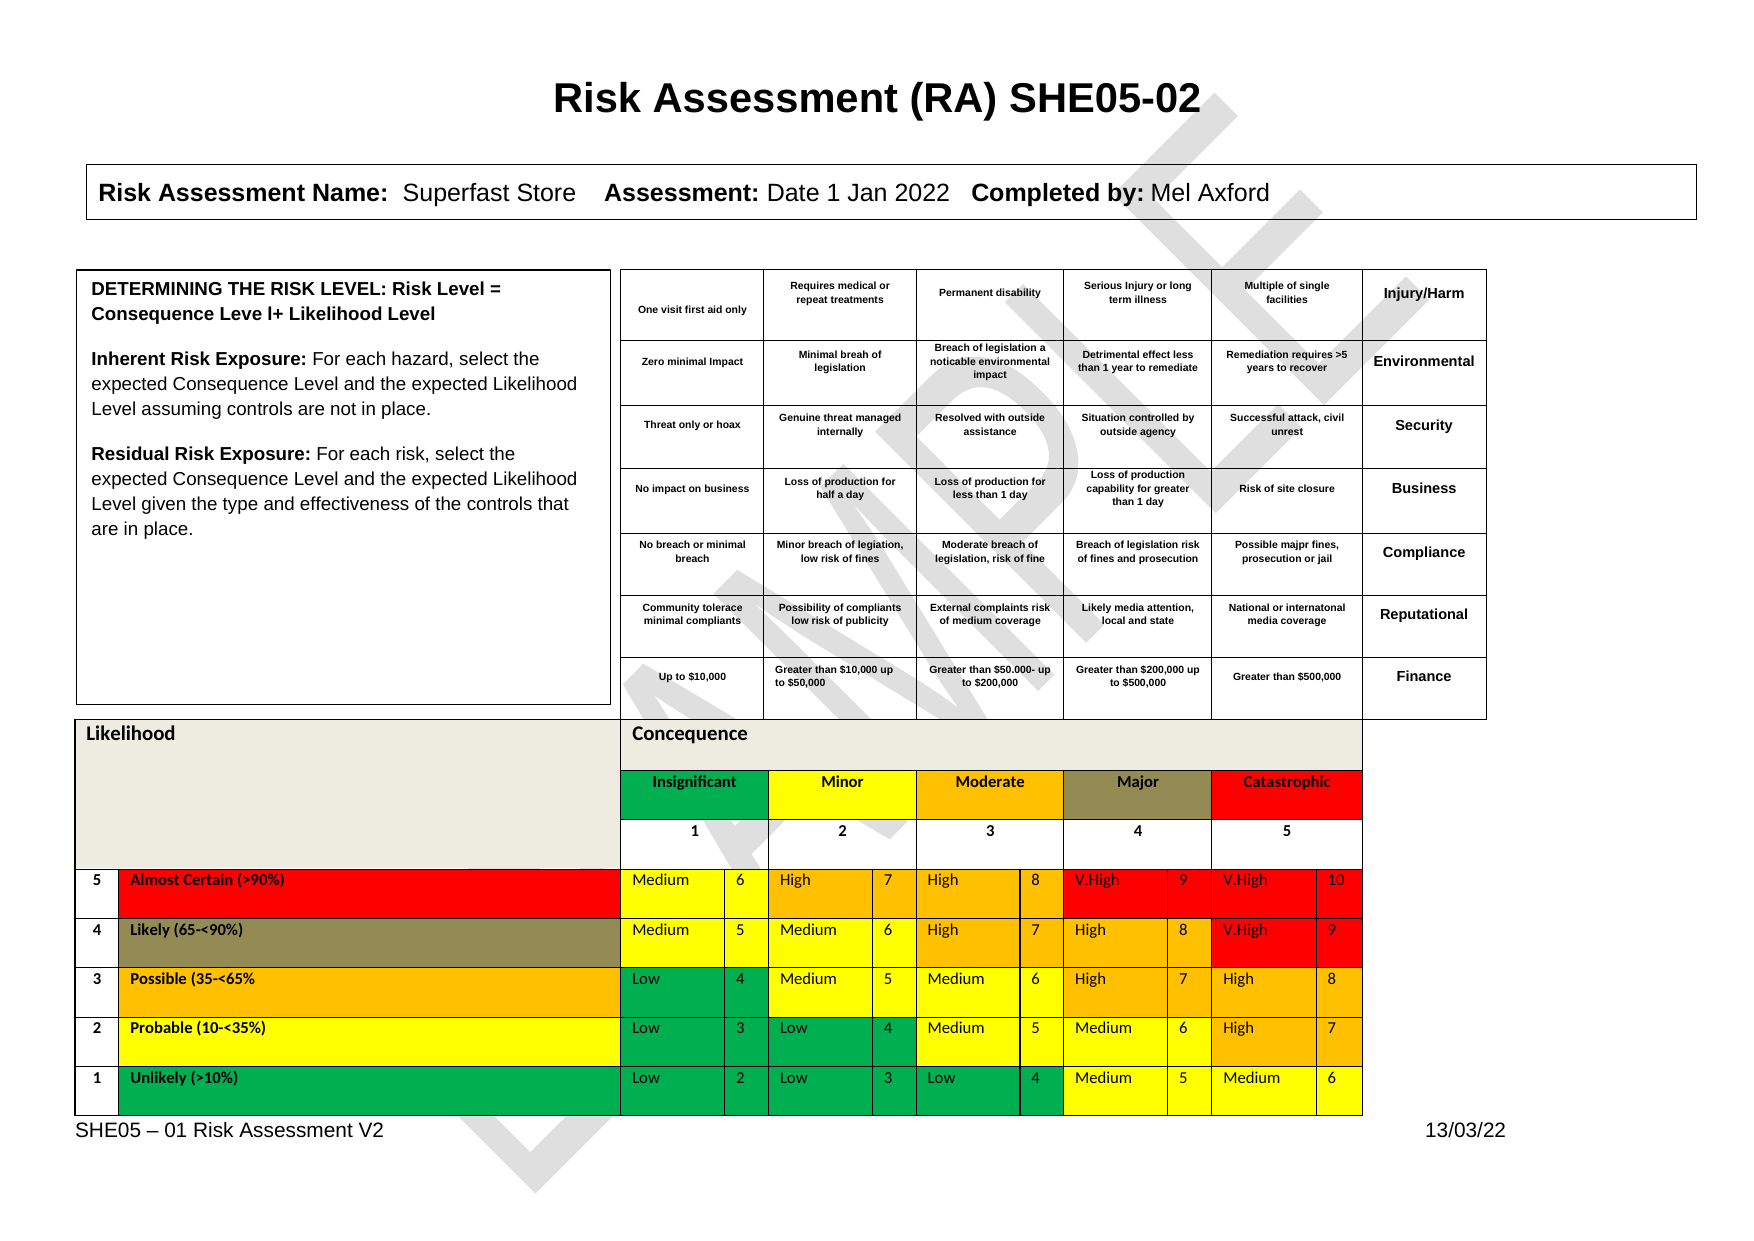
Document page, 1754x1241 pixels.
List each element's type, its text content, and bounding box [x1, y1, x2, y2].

table_cell 6 [873, 919, 916, 967]
table_cell Medium [917, 1018, 1019, 1066]
table_cell Low [917, 1067, 1019, 1115]
table_cell Reputational [1363, 596, 1486, 657]
table_cell 7 [1317, 1018, 1362, 1066]
table_cell Likely (65-<90%) [119, 919, 620, 967]
table_cell 4 [873, 1018, 916, 1066]
table_cell Catastrophic [1212, 771, 1362, 819]
table_cell Greater than $500,000 [1212, 658, 1362, 719]
table_cell Successful attack, civil unrest [1212, 406, 1362, 467]
table_cell Loss of production for less than 1 day [917, 469, 1063, 532]
table_cell Remediation requires >5 years to recover [1212, 341, 1362, 405]
table_cell Likely media attention, local and state [1064, 596, 1211, 657]
table_cell 4 [725, 968, 768, 1017]
table_cell 8 [1168, 919, 1211, 967]
table_cell Medium [917, 968, 1019, 1017]
table_cell 3 [917, 820, 1063, 868]
table_cell Medium [1064, 1018, 1167, 1066]
table_cell High [1212, 1018, 1316, 1066]
table_cell 4 [1021, 1067, 1063, 1115]
table_cell 5 [76, 870, 118, 918]
table_cell High [1064, 968, 1167, 1017]
table_cell V.High [1064, 870, 1167, 918]
table_cell Minor [769, 771, 916, 819]
table_cell 5 [1168, 1067, 1211, 1115]
table_cell V.High [1212, 919, 1316, 967]
table_header Requires medical or repeat treatments [764, 270, 916, 340]
table_cell 4 [76, 919, 118, 967]
table_cell Low [621, 968, 724, 1017]
table_cell 6 [725, 870, 768, 918]
table_cell Medium [1064, 1067, 1167, 1115]
table_cell Probable (10-<35%) [119, 1018, 620, 1066]
table_cell Medium [621, 919, 724, 967]
table_cell Likelihood [76, 720, 620, 868]
table_cell 3 [76, 968, 118, 1017]
table_cell High [1064, 919, 1167, 967]
table_cell High [917, 870, 1019, 918]
table_cell Compliance [1363, 534, 1486, 594]
table_cell Almost Certain (>90%) [119, 870, 620, 918]
table_cell Loss of production capability for greater than 1 day [1064, 469, 1211, 532]
table_cell 2 [725, 1067, 768, 1115]
table_header Permanent disability [917, 270, 1063, 340]
table_cell 1 [621, 820, 768, 868]
table_cell Resolved with outside assistance [917, 406, 1063, 467]
table_cell Possibility of compliants low risk of publicity [764, 596, 916, 657]
table_cell Moderate [917, 771, 1063, 819]
table_cell Loss of production for half a day [764, 469, 916, 532]
table_cell Insignificant [621, 771, 768, 819]
table_cell High [1212, 968, 1316, 1017]
table_cell 9 [1168, 870, 1211, 918]
table_cell 6 [1168, 1018, 1211, 1066]
table_cell Community tolerace minimal compliants [621, 596, 763, 657]
table_cell 5 [1021, 1018, 1063, 1066]
table_cell Unlikely (>10%) [119, 1067, 620, 1115]
table_cell Up to $10,000 [621, 658, 763, 719]
table_header One visit first aid only [621, 270, 763, 340]
table_cell Medium [769, 919, 872, 967]
table_cell 7 [1168, 968, 1211, 1017]
table_cell 6 [1021, 968, 1063, 1017]
table_cell Situation controlled by outside agency [1064, 406, 1211, 467]
table_cell 3 [873, 1067, 916, 1115]
table_cell Possible majpr fines, prosecution or jail [1212, 534, 1362, 594]
table_cell 7 [873, 870, 916, 918]
table_cell National or internatonal media coverage [1212, 596, 1362, 657]
table_cell Risk of site closure [1212, 469, 1362, 532]
table_cell Medium [769, 968, 872, 1017]
table_cell Environmental [1363, 341, 1486, 405]
table_cell 8 [1317, 968, 1362, 1017]
table_cell 6 [1317, 1067, 1362, 1115]
table_cell 5 [873, 968, 916, 1017]
table_cell 10 [1317, 870, 1362, 918]
table_cell Finance [1363, 658, 1486, 719]
table_cell Detrimental effect less than 1 year to remediate [1064, 341, 1211, 405]
table_cell 4 [1064, 820, 1211, 868]
table_cell 5 [725, 919, 768, 967]
table_cell Minimal breah of legislation [764, 341, 916, 405]
table_cell 7 [1021, 919, 1063, 967]
table_cell Greater than $50.000- up to $200,000 [917, 658, 1063, 719]
table_cell 9 [1317, 919, 1362, 967]
table_cell Threat only or hoax [621, 406, 763, 467]
table_header Risk Assessment Name: Superfast Store Assessment: Date 1 Jan 2022 Completed by: Mel Axford [87, 165, 1696, 219]
table_cell Low [769, 1018, 872, 1066]
table_cell Zero minimal Impact [621, 341, 763, 405]
table_cell High [917, 919, 1019, 967]
table_cell Concequence [621, 720, 1362, 770]
table_cell Breach of legislation risk of fines and prosecution [1064, 534, 1211, 594]
table_cell Business [1363, 469, 1486, 532]
table_cell 2 [769, 820, 916, 868]
table_cell Low [621, 1067, 724, 1115]
table_cell Low [621, 1018, 724, 1066]
table_cell Moderate breach of legislation, risk of fine [917, 534, 1063, 594]
table_header Serious Injury or long term illness [1064, 270, 1211, 340]
table_cell 2 [76, 1018, 118, 1066]
table_cell 5 [1212, 820, 1362, 868]
table_header Multiple of single facilities [1212, 270, 1362, 340]
table_cell Major [1064, 771, 1211, 819]
table_cell 3 [725, 1018, 768, 1066]
table_cell High [769, 870, 872, 918]
table_cell 8 [1021, 870, 1063, 918]
table_cell Possible (35-<65% [119, 968, 620, 1017]
table_cell 1 [76, 1067, 118, 1115]
table_cell Breach of legislation a noticable environmental impact [917, 341, 1063, 405]
table_cell Low [769, 1067, 872, 1115]
table_cell V.High [1212, 870, 1316, 918]
table_cell Medium [1212, 1067, 1316, 1115]
table_cell No impact on business [621, 469, 763, 532]
table_cell Greater than $200,000 up to $500,000 [1064, 658, 1211, 719]
table_cell Security [1363, 406, 1486, 467]
table_cell Minor breach of legiation, low risk of fines [764, 534, 916, 594]
table_cell No breach or minimal breach [621, 534, 763, 594]
table_header Injury/Harm [1363, 270, 1486, 340]
table_cell Medium [621, 870, 724, 918]
table_cell External complaints risk of medium coverage [917, 596, 1063, 657]
table_cell Genuine threat managed internally [764, 406, 916, 467]
table_cell Greater than $10,000 up to $50,000 [764, 658, 916, 719]
